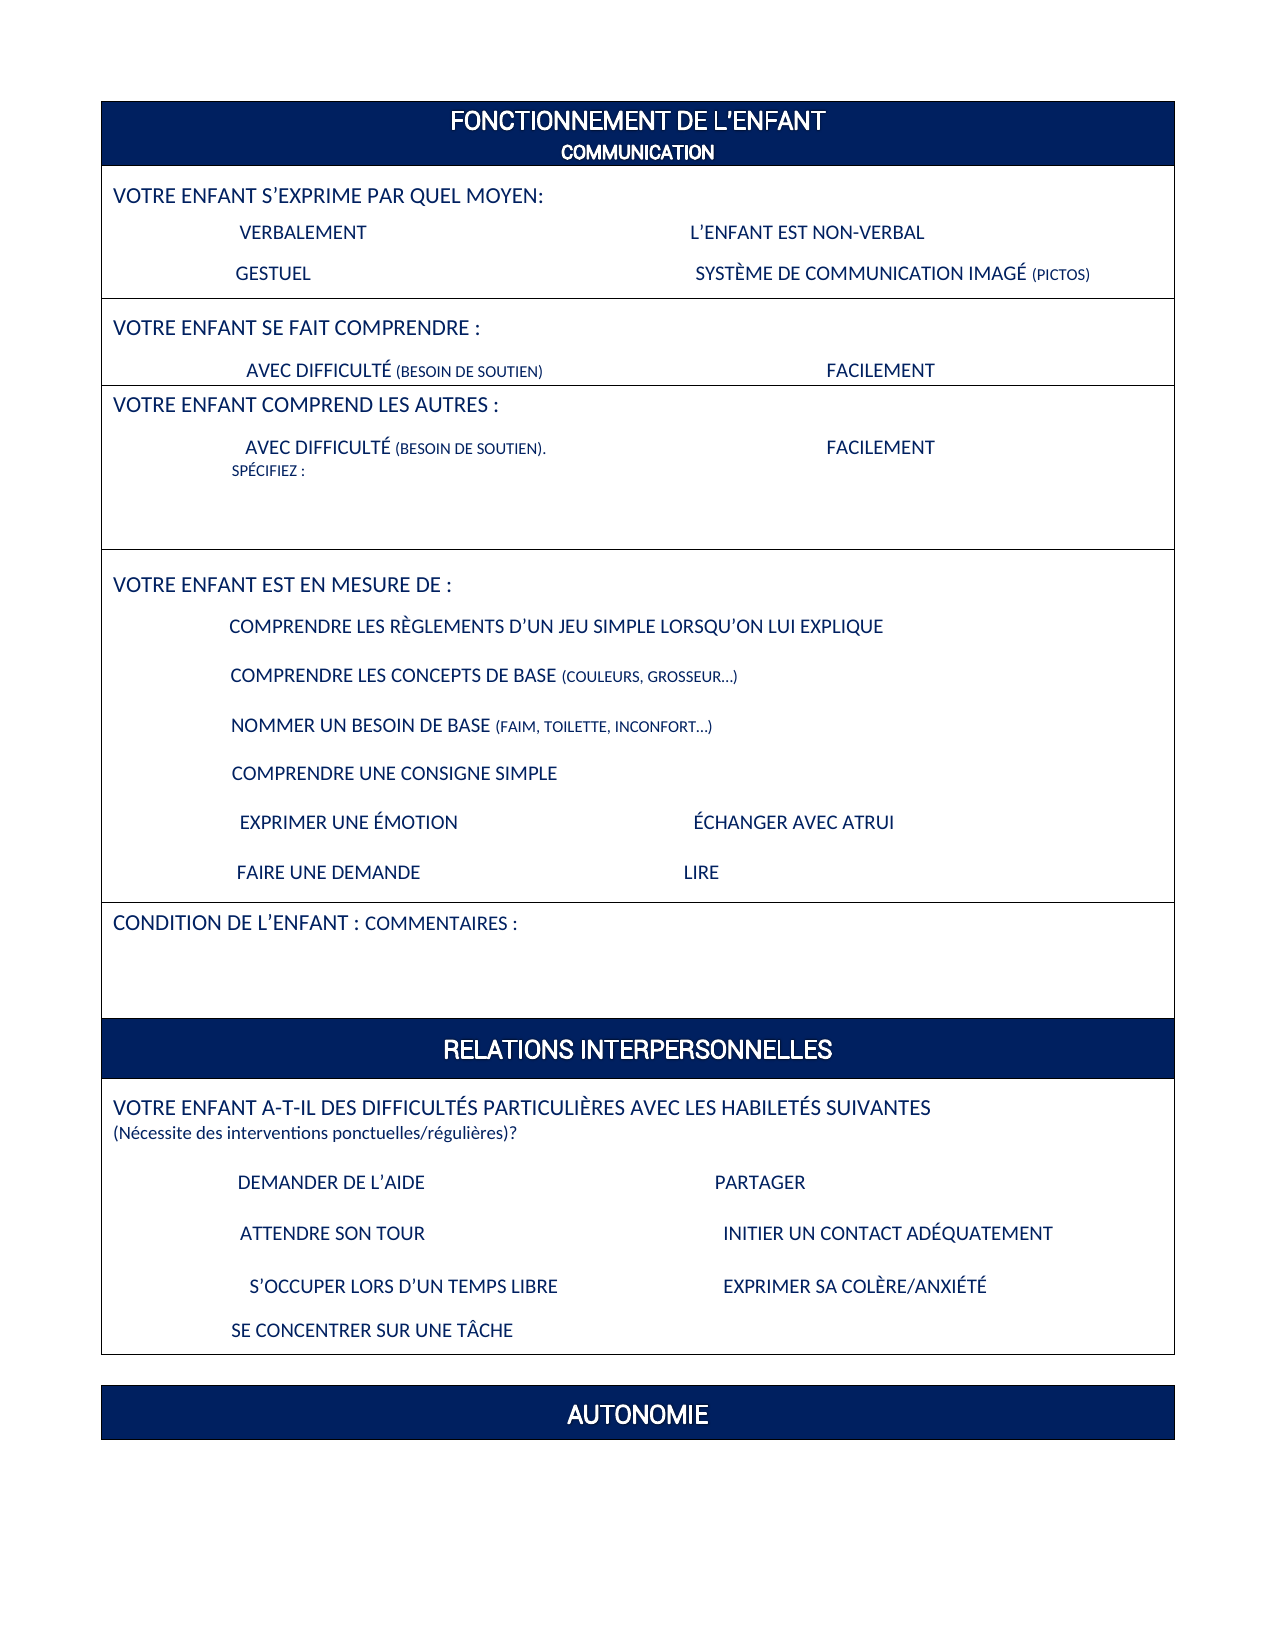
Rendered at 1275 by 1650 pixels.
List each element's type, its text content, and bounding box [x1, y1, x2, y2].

table_header [102, 1386, 1174, 1439]
table_cell CONDITION DE L’ENFANT : COMMENTAIRES : [102, 903, 1174, 1018]
table_cell VOTRE ENFANT S’EXPRIME PAR QUEL MOYEN: VERBALEMENT L’ENFANT EST NON-VERBAL GESTUEL SYSTÈME DE COMMUNICATION IMAGÉ (PICTOS) [102, 166, 1174, 298]
picture [564, 1400, 712, 1428]
picture [441, 1035, 835, 1063]
table_cell VOTRE ENFANT SE FAIT COMPRENDRE : AVEC DIFFICULTÉ (BESOIN DE SOUTIEN) FACILEMENT [102, 299, 1174, 384]
table_cell VOTRE ENFANT EST EN MESURE DE : COMPRENDRE LES RÈGLEMENTS D’UN JEU SIMPLE LORSQU’ON LUI EXPLIQUE COMPRENDRE LES CONCEPTS DE BASE (COULEURS, GROSSEUR…) NOMMER UN BESOIN DE BASE (FAIM, TOILETTE, INCONFORT…) COMPRENDRE UNE CONSIGNE SIMPLE EXPRIMER UNE ÉMOTION ÉCHANGER AVEC ATRUI FAIRE UNE DEMANDE LIRE [102, 550, 1174, 902]
picture [558, 141, 717, 163]
table_cell VOTRE ENFANT A-T-IL DES DIFFICULTÉS PARTICULIÈRES AVEC LES HABILETÉS SUIVANTES (Nécessite des interventions ponctuelles/régulières)? DEMANDER DE L’AIDE PARTAGER ATTENDRE SON TOUR INITIER UN CONTACT ADÉQUATEMENT S’OCCUPER LORS D’UN TEMPS LIBRE EXPRIMER SA COLÈRE/ANXIÉTÉ SE CONCENTRER SUR UNE TÂCHE [102, 1079, 1174, 1354]
table_cell [102, 1019, 1174, 1078]
picture [448, 106, 829, 134]
table_header [102, 102, 1174, 165]
table_cell VOTRE ENFANT COMPREND LES AUTRES : AVEC DIFFICULTÉ (BESOIN DE SOUTIEN). FACILEMENT SPÉCIFIEZ : [102, 386, 1174, 549]
